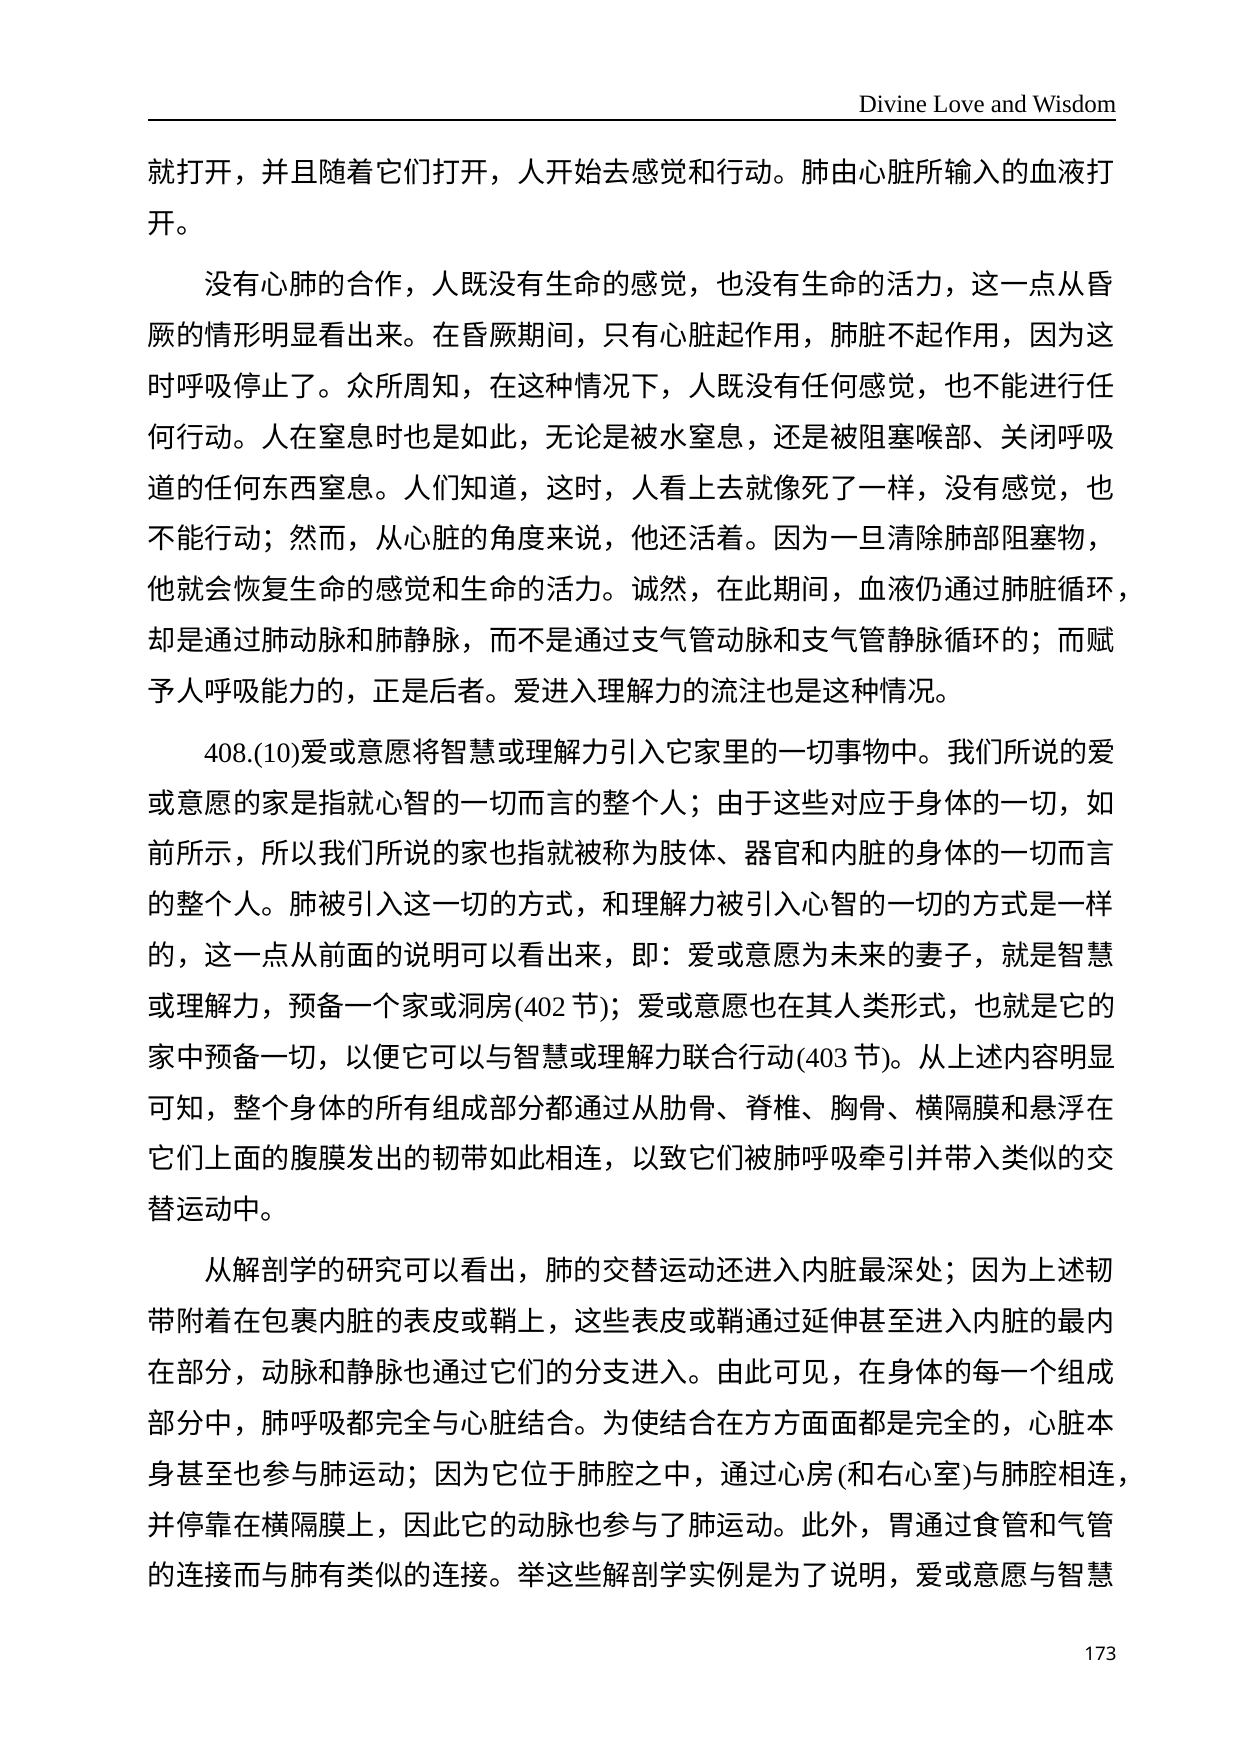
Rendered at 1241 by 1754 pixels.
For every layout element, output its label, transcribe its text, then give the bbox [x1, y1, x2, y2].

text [148, 150, 1116, 242]
text 408.(10)爱或意愿将智慧或理解力引入它家里的一切事物中。我们所说的爱或意愿的家是指就心智的一切而言的整个人；由于这些对应于身体的一切，如前所示，所以我们所说的家也指就被称为肢体、器官和内脏的身体的一切而言的整个人。肺被引入这一切的方式，和理解力被引入心智的一切的方式是一样的，这一点从前面的说明可以看出来，即：爱或意愿为未来的妻子，就是智慧或理解力，预备一个家或洞房(402节)；爱或意愿也在其人类形式，也就是它的家中预备一切，以便它可以与智慧或理解力联合行动(403节)。从上述内容明显可知，整个身体的所有组成部分都通过从肋骨、脊椎、胸骨、横隔膜和悬浮在它们上面的腹膜发出的韧带如此相连，以致它们被肺呼吸牵引并带入类似的交替运动中。 [148, 730, 1116, 1228]
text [148, 1248, 1116, 1594]
text 没有心肺的合作，人既没有生命的感觉，也没有生命的活力，这一点从昏厥的情形明显看出来。在昏厥期间，只有心脏起作用，肺脏不起作用，因为这时呼吸停止了。众所周知，在这种情况下，人既没有任何感觉，也不能进行任何行动。人在窒息时也是如此，无论是被水窒息，还是被阻塞喉部、关闭呼吸道的任何东西窒息。人们知道，这时，人看上去就像死了一样，没有感觉，也不能行动；然而，从心脏的角度来说，他还活着。因为一旦清除肺部阻塞物，他就会恢复生命的感觉和生命的活力。诚然，在此期间，血液仍通过肺脏循环，却是通过肺动脉和肺静脉，而不是通过支气管动脉和支气管静脉循环的；而赋予人呼吸能力的，正是后者。爱进入理解力的流注也是这种情况。 [148, 262, 1116, 709]
